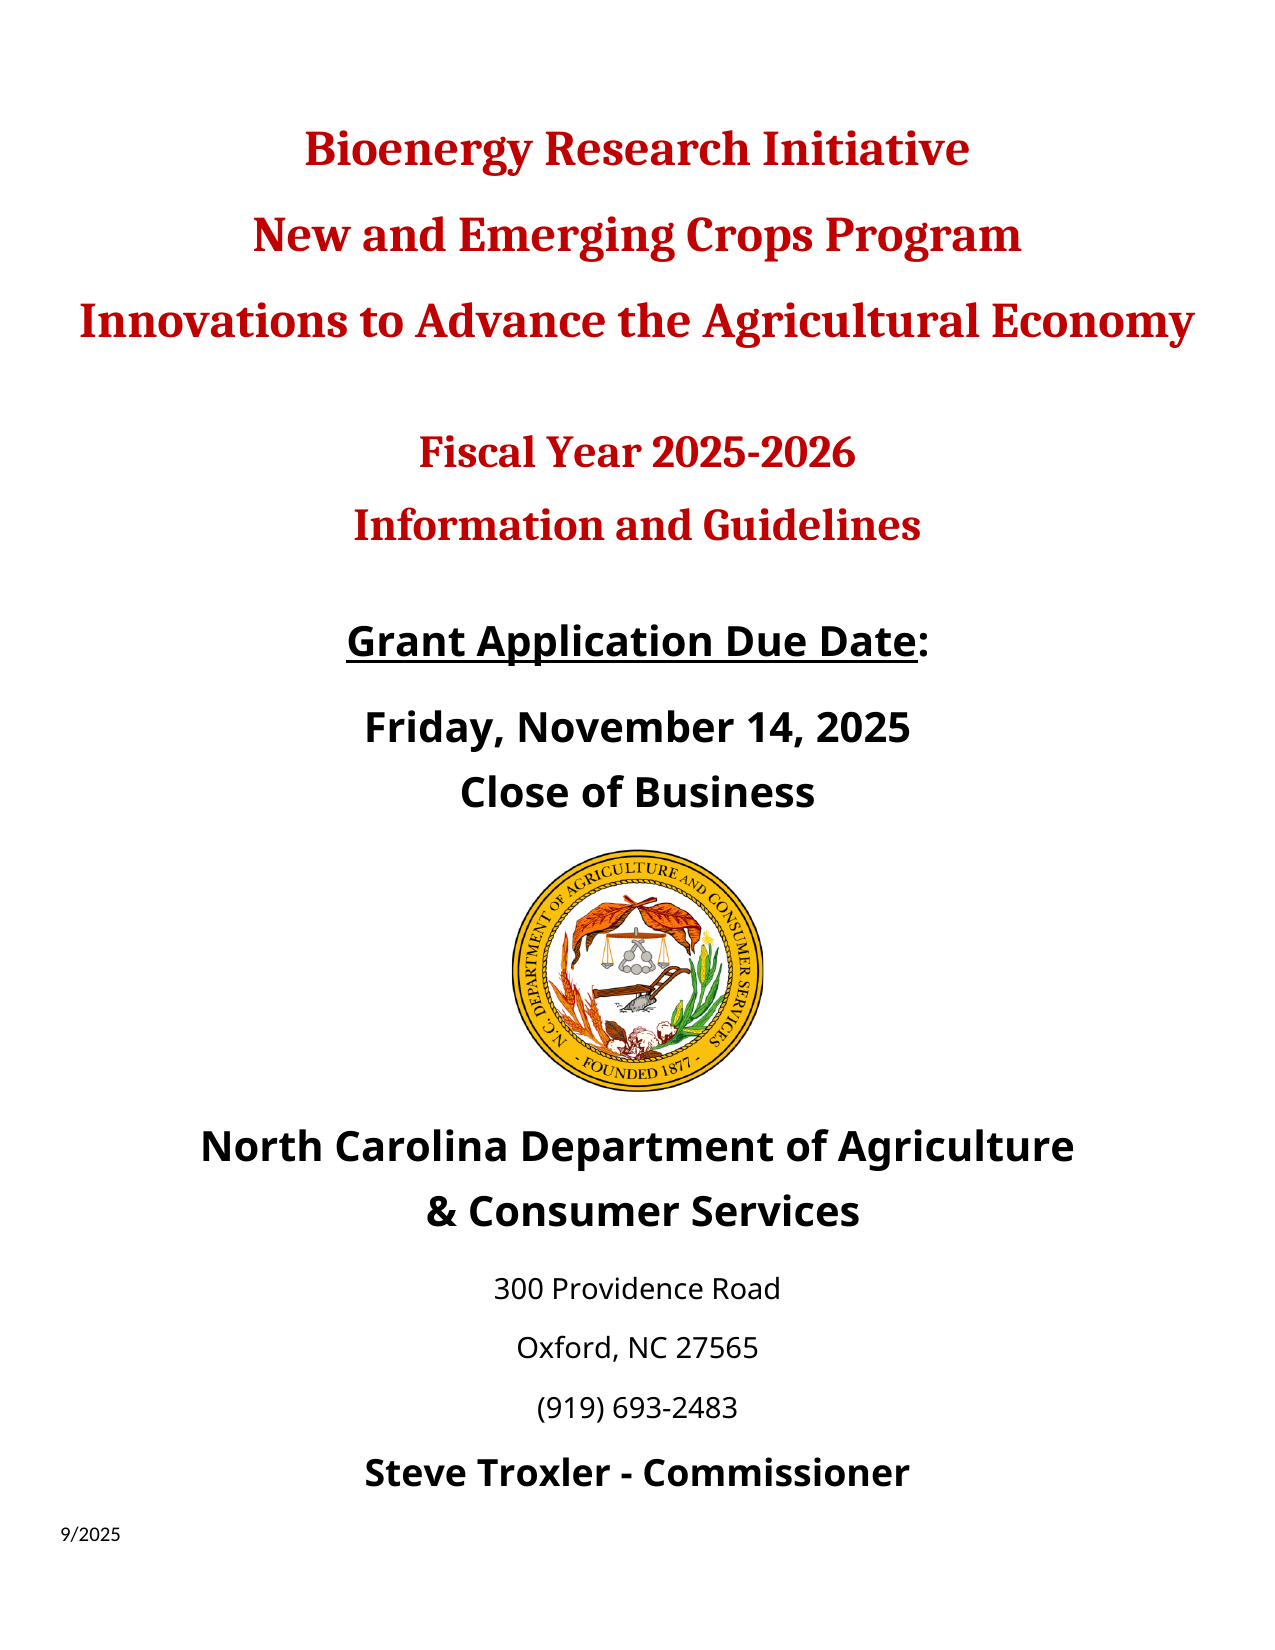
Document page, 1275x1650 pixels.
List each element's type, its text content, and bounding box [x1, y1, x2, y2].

text 300 Providence Road [60, 1268, 1215, 1308]
text Grant Application Due Date: [60, 612, 1215, 669]
text & Consumer Services [60, 1182, 1215, 1239]
text North Carolina Department of Agriculture [60, 1117, 1215, 1174]
text (919) 693-2483 [60, 1387, 1215, 1427]
text Friday, November 14, 2025 [60, 698, 1215, 755]
text Oxford, NC 27565 [60, 1328, 1215, 1367]
text Close of Business [60, 763, 1215, 820]
text Bioenergy Research Initiative New and Emerging Crops Program [60, 120, 1215, 264]
text Innovations to Advance the Agricultural Economy [60, 292, 1215, 350]
text Information and Guidelines [60, 499, 1215, 552]
text Steve Troxler - Commissioner [60, 1447, 1215, 1498]
text Fiscal Year 2025-2026 [60, 426, 1215, 479]
picture [511, 849, 764, 1092]
